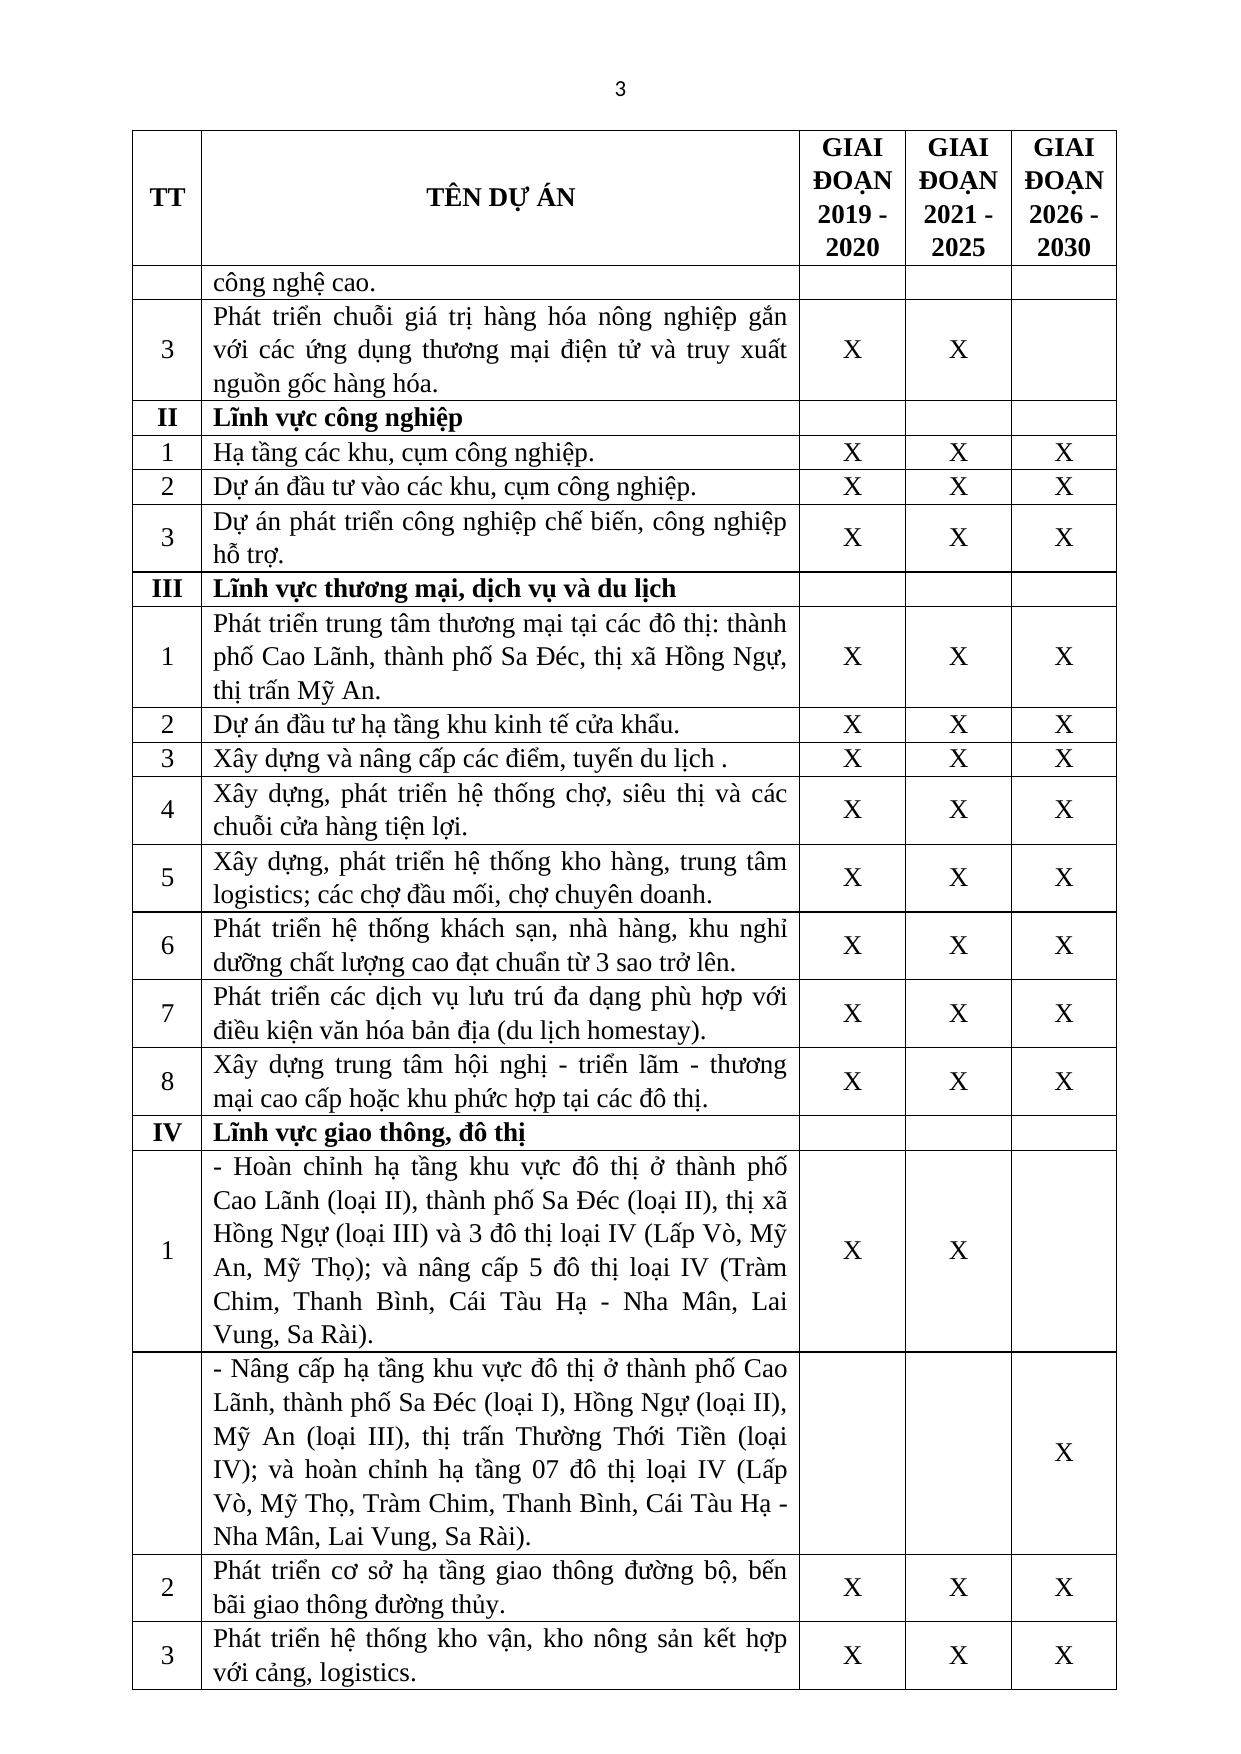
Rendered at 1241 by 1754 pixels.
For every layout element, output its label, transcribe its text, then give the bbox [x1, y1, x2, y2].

table_cell X [1012, 1048, 1116, 1115]
table_header GIAI ĐOẠN 2019 - 2020 [800, 131, 905, 265]
table_cell X [1012, 1622, 1116, 1689]
table_cell [1012, 573, 1116, 606]
table_cell 3 [133, 505, 201, 571]
table_cell 2 [133, 1555, 201, 1621]
table_cell X [1012, 743, 1116, 776]
table_cell X [800, 708, 905, 742]
table_cell X [906, 607, 1011, 707]
table_cell [906, 573, 1011, 606]
table_cell 2 [133, 266, 201, 299]
table_cell Phát triển chuỗi giá trị hàng hóa nông nghiệp gắn với các ứng dụng thương mại điện tử và truy xuất nguồn gốc hàng hóa. [202, 300, 799, 400]
table_cell II [133, 401, 201, 435]
table_cell 1 [133, 1151, 201, 1351]
table_cell X [1012, 708, 1116, 742]
table_cell [1012, 300, 1116, 400]
table_cell X [906, 1555, 1011, 1621]
table_cell X [906, 470, 1011, 503]
table_cell 2 [133, 708, 201, 742]
table_cell IV [133, 1116, 201, 1149]
table_cell [1012, 266, 1116, 299]
table_cell III [133, 573, 201, 606]
table_cell 7 [133, 980, 201, 1047]
table_cell X [800, 607, 905, 707]
table_cell [1012, 1151, 1116, 1351]
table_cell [202, 266, 799, 299]
table_cell X [906, 1622, 1011, 1689]
table_cell 3 [133, 743, 201, 776]
table_cell Phát triển hệ thống khách sạn, nhà hàng, khu nghỉ dưỡng chất lượng cao đạt chuẩn từ 3 sao trở lên. [202, 913, 799, 979]
table_cell X [906, 300, 1011, 400]
table_cell X [906, 777, 1011, 844]
table_cell X [800, 913, 905, 979]
table_cell X [906, 708, 1011, 742]
table_cell X [906, 980, 1011, 1047]
table_cell Dự án đầu tư vào các khu, cụm công nghiệp. [202, 470, 799, 503]
table_cell X [800, 845, 905, 911]
table_cell 1 [133, 436, 201, 469]
table_cell [800, 1353, 905, 1553]
table_cell 6 [133, 913, 201, 979]
table_cell X [800, 470, 905, 503]
table_cell [906, 401, 1011, 435]
table_cell X [906, 266, 1011, 299]
table_cell Xây dựng và nâng cấp các điểm, tuyến du lịch . [202, 743, 799, 776]
table_cell Phát triển các dịch vụ lưu trú đa dạng phù hợp với điều kiện văn hóa bản địa (du lịch homestay). [202, 980, 799, 1047]
table_cell X [800, 1622, 905, 1689]
table_cell 3 [133, 300, 201, 400]
table_cell Xây dựng, phát triển hệ thống chợ, siêu thị và các chuỗi cửa hàng tiện lợi. [202, 777, 799, 844]
table_cell X [1012, 505, 1116, 571]
table_cell X [800, 300, 905, 400]
table_cell 3 [133, 1622, 201, 1689]
table_cell [1012, 1116, 1116, 1149]
table_cell X [906, 845, 1011, 911]
table_cell X [800, 505, 905, 571]
table_cell 4 [133, 777, 201, 844]
table_cell X [906, 1048, 1011, 1115]
table_cell X [800, 1151, 905, 1351]
table_cell Phát triển cơ sở hạ tầng giao thông đường bộ, bến bãi giao thông đường thủy. [202, 1555, 799, 1621]
table_cell X [1012, 913, 1116, 979]
table_cell Phát triển hệ thống kho vận, kho nông sản kết hợp với cảng, logistics. [202, 1622, 799, 1689]
table_cell Dự án đầu tư hạ tầng khu kinh tế cửa khẩu. [202, 708, 799, 742]
table_cell 8 [133, 1048, 201, 1115]
table_cell Xây dựng trung tâm hội nghị - triển lãm - thương mại cao cấp hoặc khu phức hợp tại các đô thị. [202, 1048, 799, 1115]
table_header TT [133, 131, 201, 265]
table_header GIAI ĐOẠN 2021 - 2025 [906, 131, 1011, 265]
table_cell X [906, 913, 1011, 979]
table_cell 1 [133, 607, 201, 707]
table_cell X [906, 505, 1011, 571]
table_cell X [800, 743, 905, 776]
table_cell [800, 401, 905, 435]
table_cell - Hoàn chỉnh hạ tầng khu vực đô thị ở thành phố Cao Lãnh (loại II), thành phố Sa Đéc (loại II), thị xã Hồng Ngự (loại III) và 3 đô thị loại IV (Lấp Vò, Mỹ An, Mỹ Thọ); và nâng cấp 5 đô thị loại IV (Tràm Chim, Thanh Bình, Cái Tàu Hạ - Nha Mân, Lai Vung, Sa Rài). [202, 1151, 799, 1351]
table_cell 5 [133, 845, 201, 911]
table_cell Xây dựng, phát triển hệ thống kho hàng, trung tâm logistics; các chợ đầu mối, chợ chuyên doanh. [202, 845, 799, 911]
table_cell X [800, 1555, 905, 1621]
table_cell X [1012, 607, 1116, 707]
table_cell X [1012, 470, 1116, 503]
table_cell X [1012, 980, 1116, 1047]
table_cell [906, 1353, 1011, 1553]
table_cell Phát triển trung tâm thương mại tại các đô thị: thành phố Cao Lãnh, thành phố Sa Đéc, thị xã Hồng Ngự, thị trấn Mỹ An. [202, 607, 799, 707]
table_cell [800, 573, 905, 606]
table_cell X [906, 436, 1011, 469]
table_cell X [1012, 436, 1116, 469]
table_cell [906, 1116, 1011, 1149]
table_cell Lĩnh vực giao thông, đô thị [202, 1116, 799, 1149]
table_cell X [1012, 777, 1116, 844]
table_cell - Nâng cấp hạ tầng khu vực đô thị ở thành phố Cao Lãnh, thành phố Sa Đéc (loại I), Hồng Ngự (loại II), Mỹ An (loại III), thị trấn Thường Thới Tiền (loại IV); và hoàn chỉnh hạ tầng 07 đô thị loại IV (Lấp Vò, Mỹ Thọ, Tràm Chim, Thanh Bình, Cái Tàu Hạ - Nha Mân, Lai Vung, Sa Rài). [202, 1353, 799, 1553]
table_cell Lĩnh vực công nghiệp [202, 401, 799, 435]
table_cell X [1012, 1353, 1116, 1553]
table_cell Dự án phát triển công nghiệp chế biến, công nghiệp hỗ trợ. [202, 505, 799, 571]
table_cell X [800, 777, 905, 844]
table_cell X [1012, 845, 1116, 911]
table_cell 2 [133, 470, 201, 503]
table_cell X [800, 980, 905, 1047]
table_cell Lĩnh vực thương mại, dịch vụ và du lịch [202, 573, 799, 606]
table_cell [800, 1116, 905, 1149]
table_cell Hạ tầng các khu, cụm công nghiệp. [202, 436, 799, 469]
table_cell [133, 1353, 201, 1553]
table_cell X [1012, 1555, 1116, 1621]
table_cell X [800, 1048, 905, 1115]
table_cell [1012, 401, 1116, 435]
table_header TÊN DỰ ÁN [202, 131, 799, 265]
table_cell X [906, 1151, 1011, 1351]
table_cell X [800, 436, 905, 469]
table_cell X [906, 743, 1011, 776]
table_header GIAI ĐOẠN 2026 - 2030 [1012, 131, 1116, 265]
table_cell X [800, 266, 905, 299]
